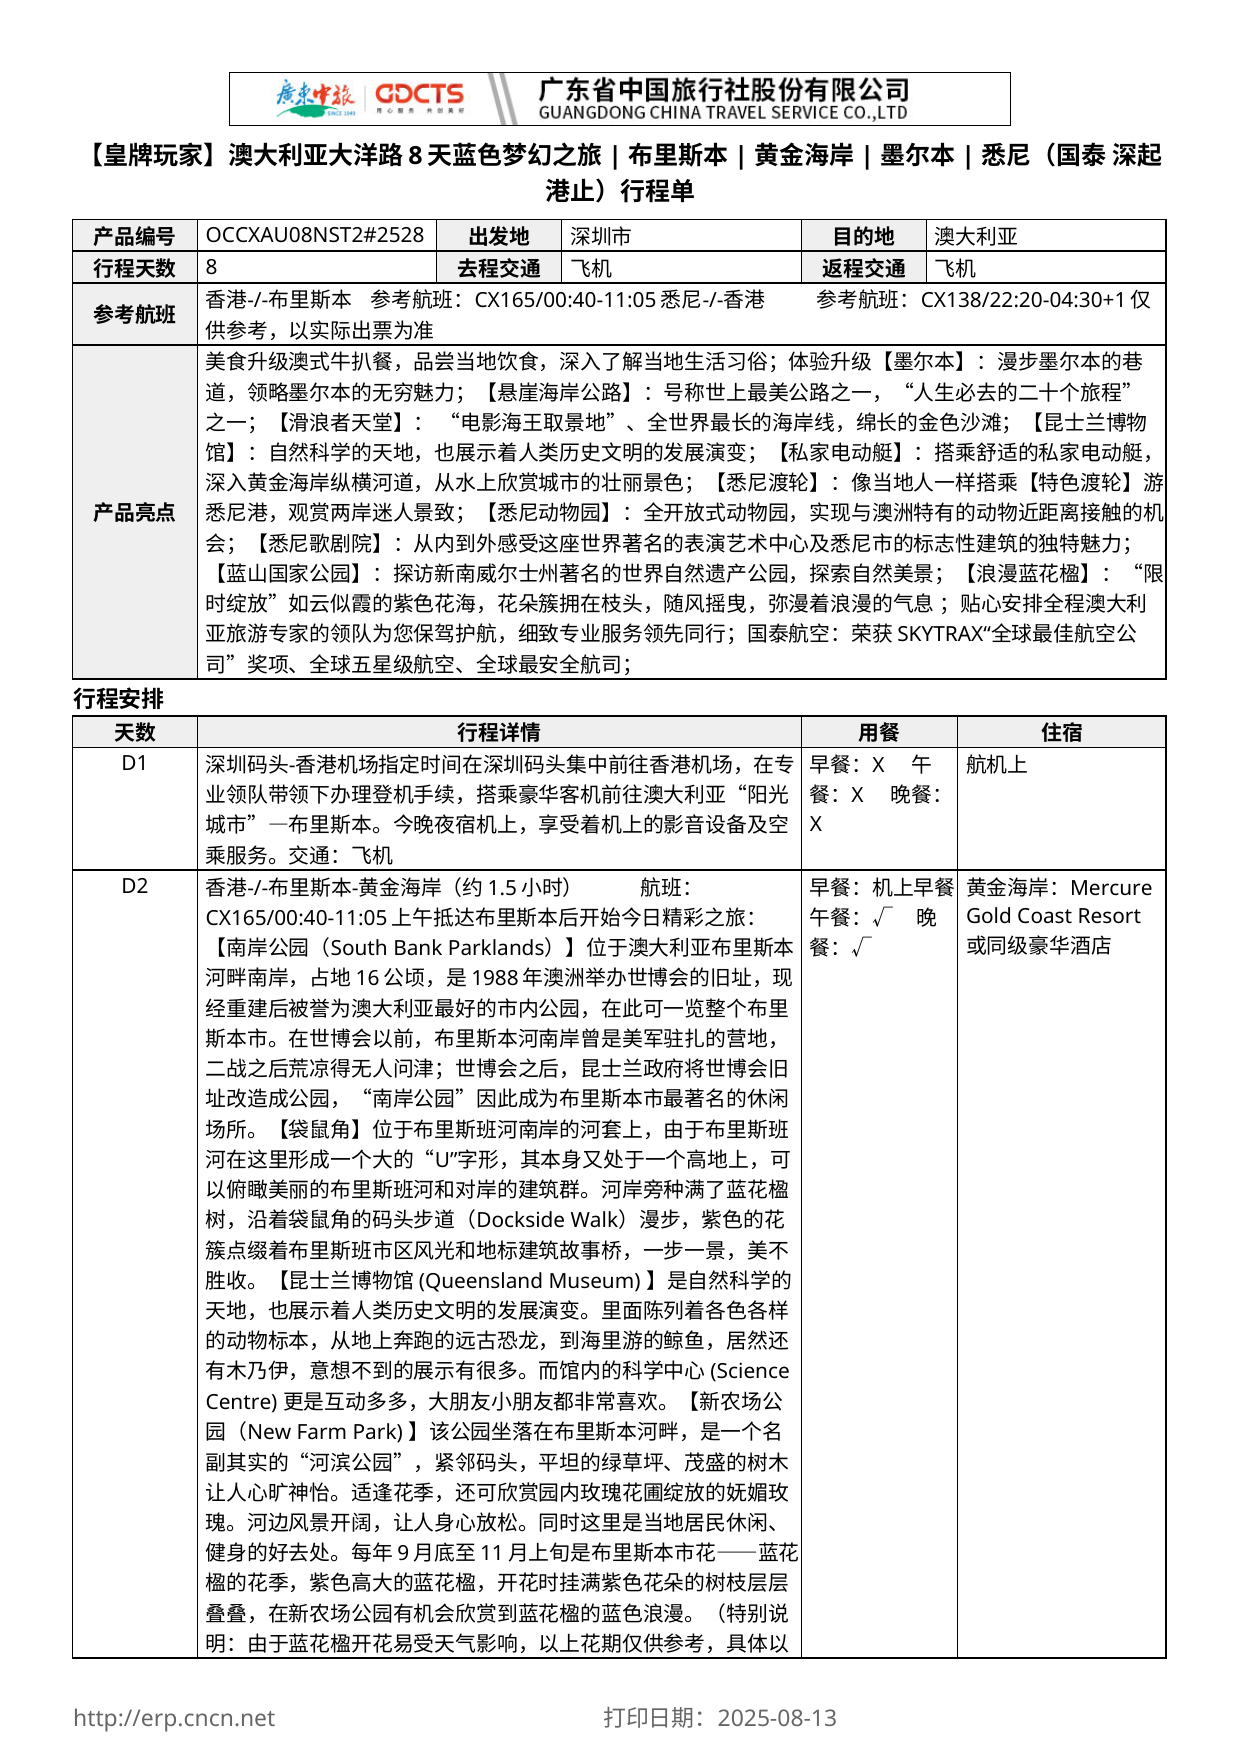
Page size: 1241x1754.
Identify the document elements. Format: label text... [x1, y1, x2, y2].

table_header 产品编号 [73, 220, 197, 250]
table_cell D2 [73, 871, 197, 1657]
table_header 目的地 [802, 220, 926, 250]
table_cell 早餐：X 午餐：X 晚餐：X [802, 748, 957, 869]
table_cell 飞机 [927, 252, 1165, 282]
table_header 行程详情 [198, 717, 801, 747]
table_header OCCXAU08NST2#2528 [198, 220, 436, 250]
table_cell 行程天数 [73, 252, 197, 282]
picture [230, 73, 1010, 125]
table_header 天数 [73, 717, 197, 747]
table_cell 航机上 [958, 748, 1165, 869]
table_cell 黄金海岸：Mercure Gold Coast Resort或同级豪华酒店 [958, 871, 1165, 1657]
table_cell 8 [198, 252, 436, 282]
table_cell 美食升级 [198, 346, 1165, 678]
table_header 出发地 [437, 220, 561, 250]
table_cell D1 [73, 748, 197, 869]
table_cell 深圳码头-香港机场 [198, 748, 801, 869]
table_cell 参考航班 [73, 284, 197, 344]
text 行程安排 [73, 681, 1167, 714]
table_header 深圳市 [562, 220, 801, 250]
table_cell 飞机 [562, 252, 801, 282]
table_header 住宿 [958, 717, 1165, 747]
table_cell 香港-/-布里斯本-黄金海岸（约1.5小时） 航班：CX165/00:40-11:05 [198, 871, 801, 1657]
table_cell 去程交通 [437, 252, 561, 282]
table_cell 产品亮点 [73, 346, 197, 678]
table_cell 香港-/-布里斯本 参考航班：CX165/00:40-11:05 [198, 284, 1165, 344]
table_cell 返程交通 [802, 252, 926, 282]
table_header 澳大利亚 [927, 220, 1165, 250]
text 【皇牌玩家】澳大利亚大洋路8天蓝色梦幻之旅 | 布里斯本 | 黄金海岸 | 墨尔本 | 悉尼（国泰 深起港止）行程单 [73, 136, 1167, 208]
table_cell 早餐：机上早餐 午餐：√ 晚餐：√ [802, 871, 957, 1657]
table_header 用餐 [802, 717, 957, 747]
